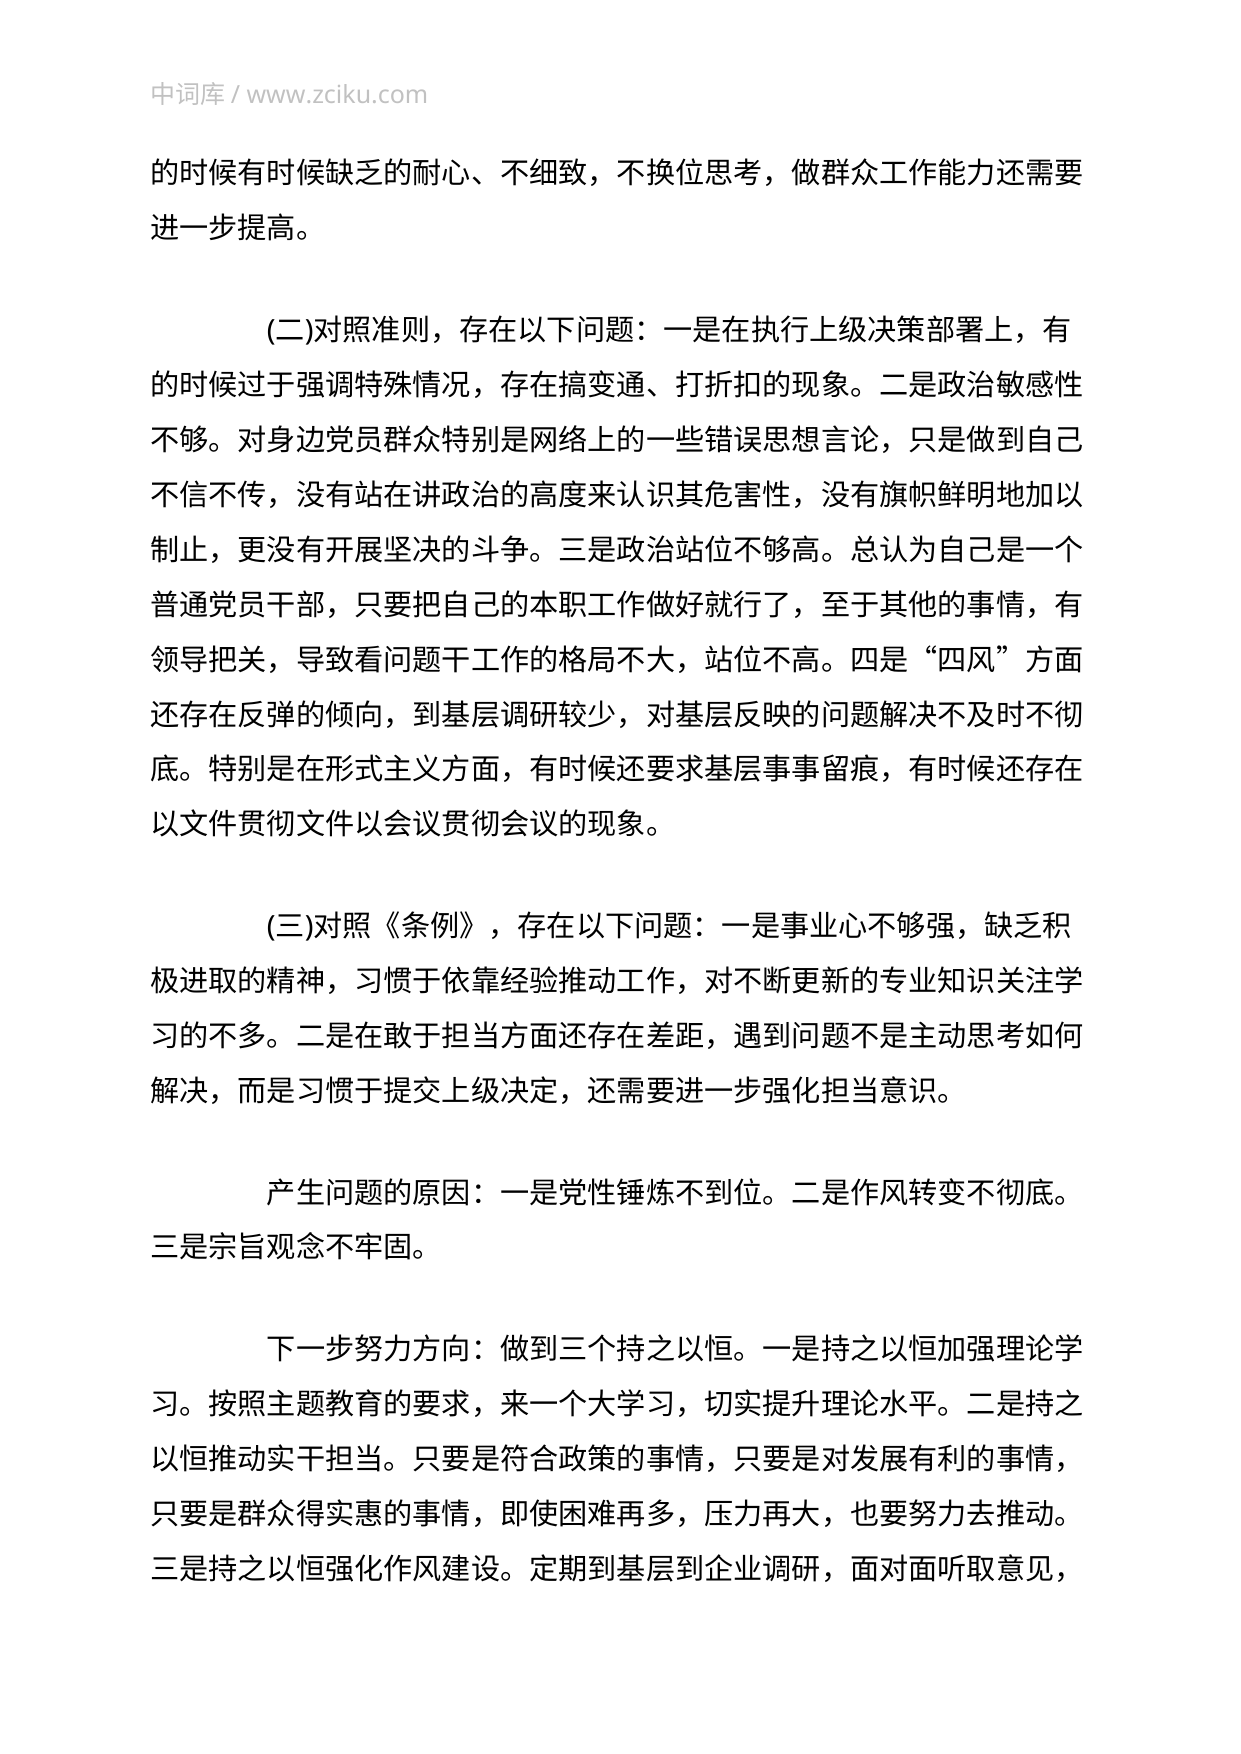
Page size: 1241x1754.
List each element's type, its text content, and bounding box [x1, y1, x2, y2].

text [150, 150, 1090, 247]
text (二)对照准则，存在以下问题：一是在执行上级决策部署上，有的时候过于强调特殊情况，存在搞变通、打折扣的现象。二是政治敏感性不够。对身边党员群众特别是网络上的一些错误思想言论，只是做到自己不信不传，没有站在讲政治的高度来认识其危害性，没有旗帜鲜明地加以制止，更没有开展坚决的斗争。三是政治站位不够高。总认为自己是一个普通党员干部，只要把自己的本职工作做好就行了，至于其他的事情，有领导把关，导致看问题干工作的格局不大，站位不高。四是“四风”方面还存在反弹的倾向，到基层调研较少，对基层反映的问题解决不及时不彻底。特别是在形式主义方面，有时候还要求基层事事留痕，有时候还存在以文件贯彻文件以会议贯彻会议的现象。 [150, 307, 1090, 843]
text (三)对照《条例》，存在以下问题：一是事业心不够强，缺乏积极进取的精神，习惯于依靠经验推动工作，对不断更新的专业知识关注学习的不多。二是在敢于担当方面还存在差距，遇到问题不是主动思考如何解决，而是习惯于提交上级决定，还需要进一步强化担当意识。 [150, 903, 1090, 1110]
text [150, 1326, 1090, 1588]
text 产生问题的原因：一是党性锤炼不到位。二是作风转变不彻底。三是宗旨观念不牢固。 [150, 1169, 1090, 1266]
